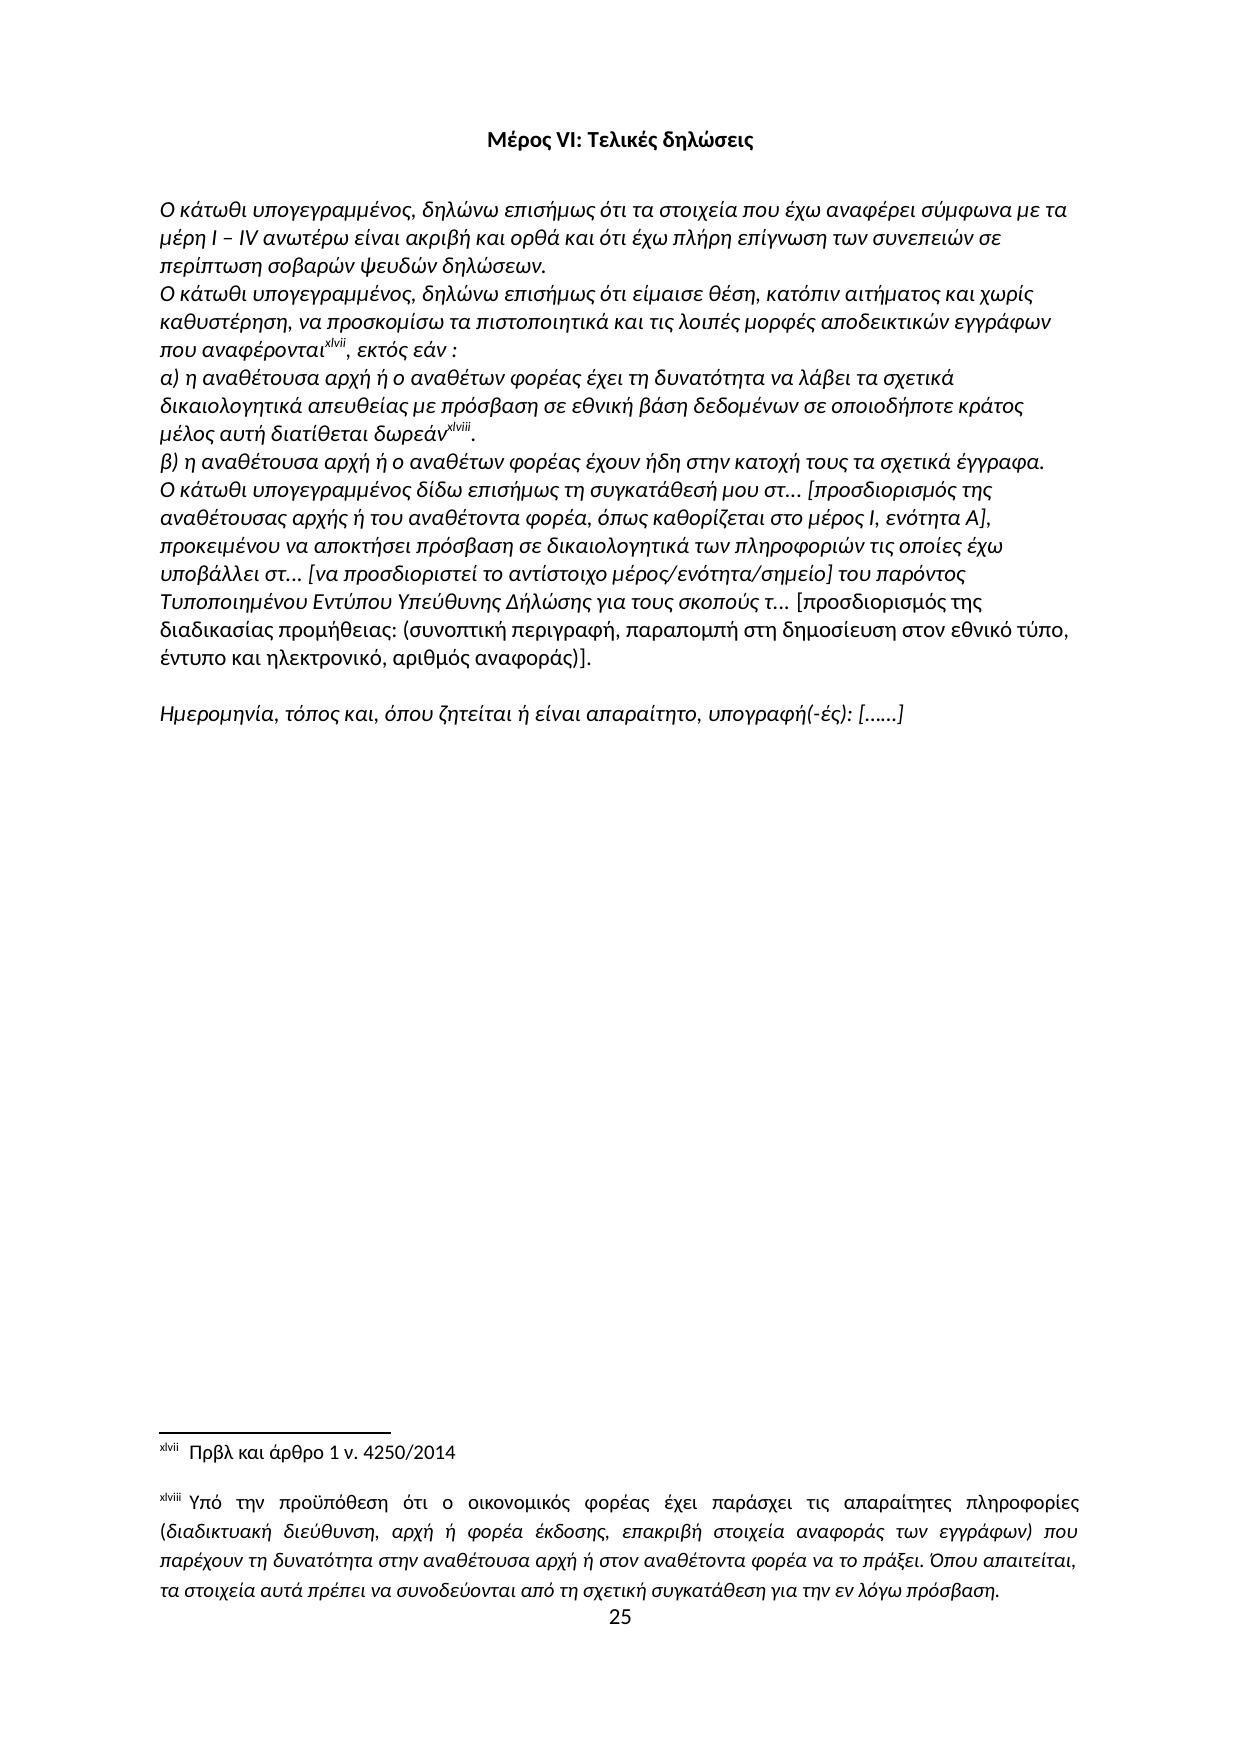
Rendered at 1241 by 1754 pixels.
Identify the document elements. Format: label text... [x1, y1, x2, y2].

text Ο κάτωθι υπογεγραμμένος δίδω επισήμως τη συγκατάθεσή μου στ... [προσδιορισμός της αναθέτουσας αρχής ή του αναθέτοντα φορέα, όπως καθορίζεται στο μέρος Ι, ενότητα Α], προκειμένου να αποκτήσει πρόσβαση σε δικαιολογητικά των πληροφοριών τις οποίες έχω υποβάλλει στ... [να προσδιοριστεί το αντίστοιχο μέρος/ενότητα/σημείο] του παρόντος Τυποποιημένου Εντύπου Υπεύθυνης Δήλώσης για τους σκοπούς τ... [προσδιορισμός της διαδικασίας προμήθειας: (συνοπτική περιγραφή, παραπομπή στη δημοσίευση στον εθνικό τύπο, έντυπο και ηλεκτρονικό, αριθμός αναφοράς)]. [159, 475, 1081, 671]
text Μέρος VI: Τελικές δηλώσεις [159, 125, 1081, 153]
text Ημερομηνία, τόπος και, όπου ζητείται ή είναι απαραίτητο, υπογραφή(-ές): [……] [159, 699, 1081, 727]
text α) η αναθέτουσα αρχή ή ο αναθέτων φορέας έχει τη δυνατότητα να λάβει τα σχετικά δικαιολογητικά απευθείας με πρόσβαση σε εθνική βάση δεδομένων σε οποιοδήποτε κράτος μέλος αυτή διατίθεται δωρεάν. [159, 363, 1081, 447]
text Ο κάτωθι υπογεγραμμένος, δηλώνω επισήμως ότι τα στοιχεία που έχω αναφέρει σύμφωνα με τα μέρη Ι – IV ανωτέρω είναι ακριβή και ορθά και ότι έχω πλήρη επίγνωση των συνεπειών σε περίπτωση σοβαρών ψευδών δηλώσεων. [159, 195, 1081, 279]
text Ο κάτωθι υπογεγραμμένος, δηλώνω επισήμως ότι είμαισε θέση, κατόπιν αιτήματος και χωρίς καθυστέρηση, να προσκομίσω τα πιστοποιητικά και τις λοιπές μορφές αποδεικτικών εγγράφων που αναφέρονται, εκτός εάν : [159, 279, 1081, 363]
text β) η αναθέτουσα αρχή ή ο αναθέτων φορέας έχουν ήδη στην κατοχή τους τα σχετικά έγγραφα. [159, 447, 1081, 475]
